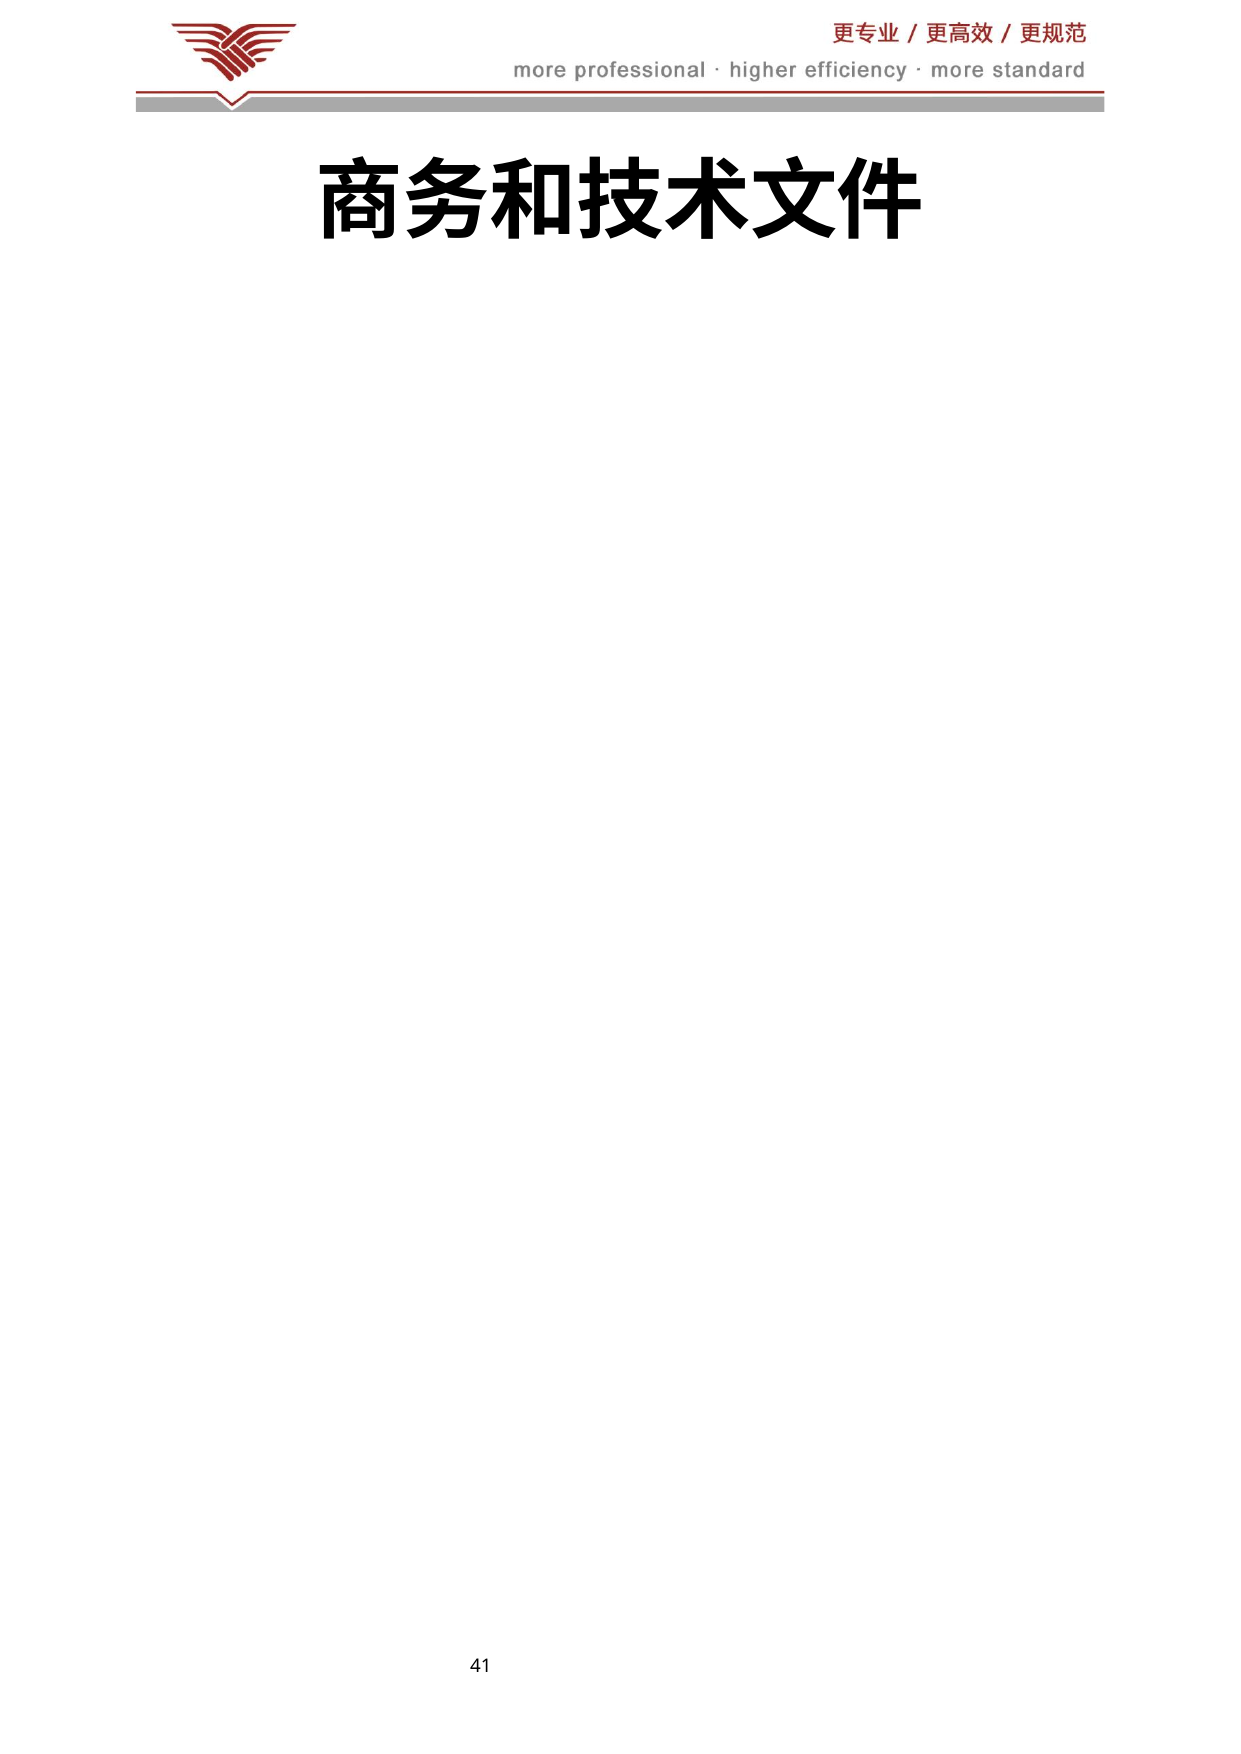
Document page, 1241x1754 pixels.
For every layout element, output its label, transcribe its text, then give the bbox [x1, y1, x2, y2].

text 商务和技术文件 [130, 130, 1110, 257]
picture [135, 0, 1105, 112]
